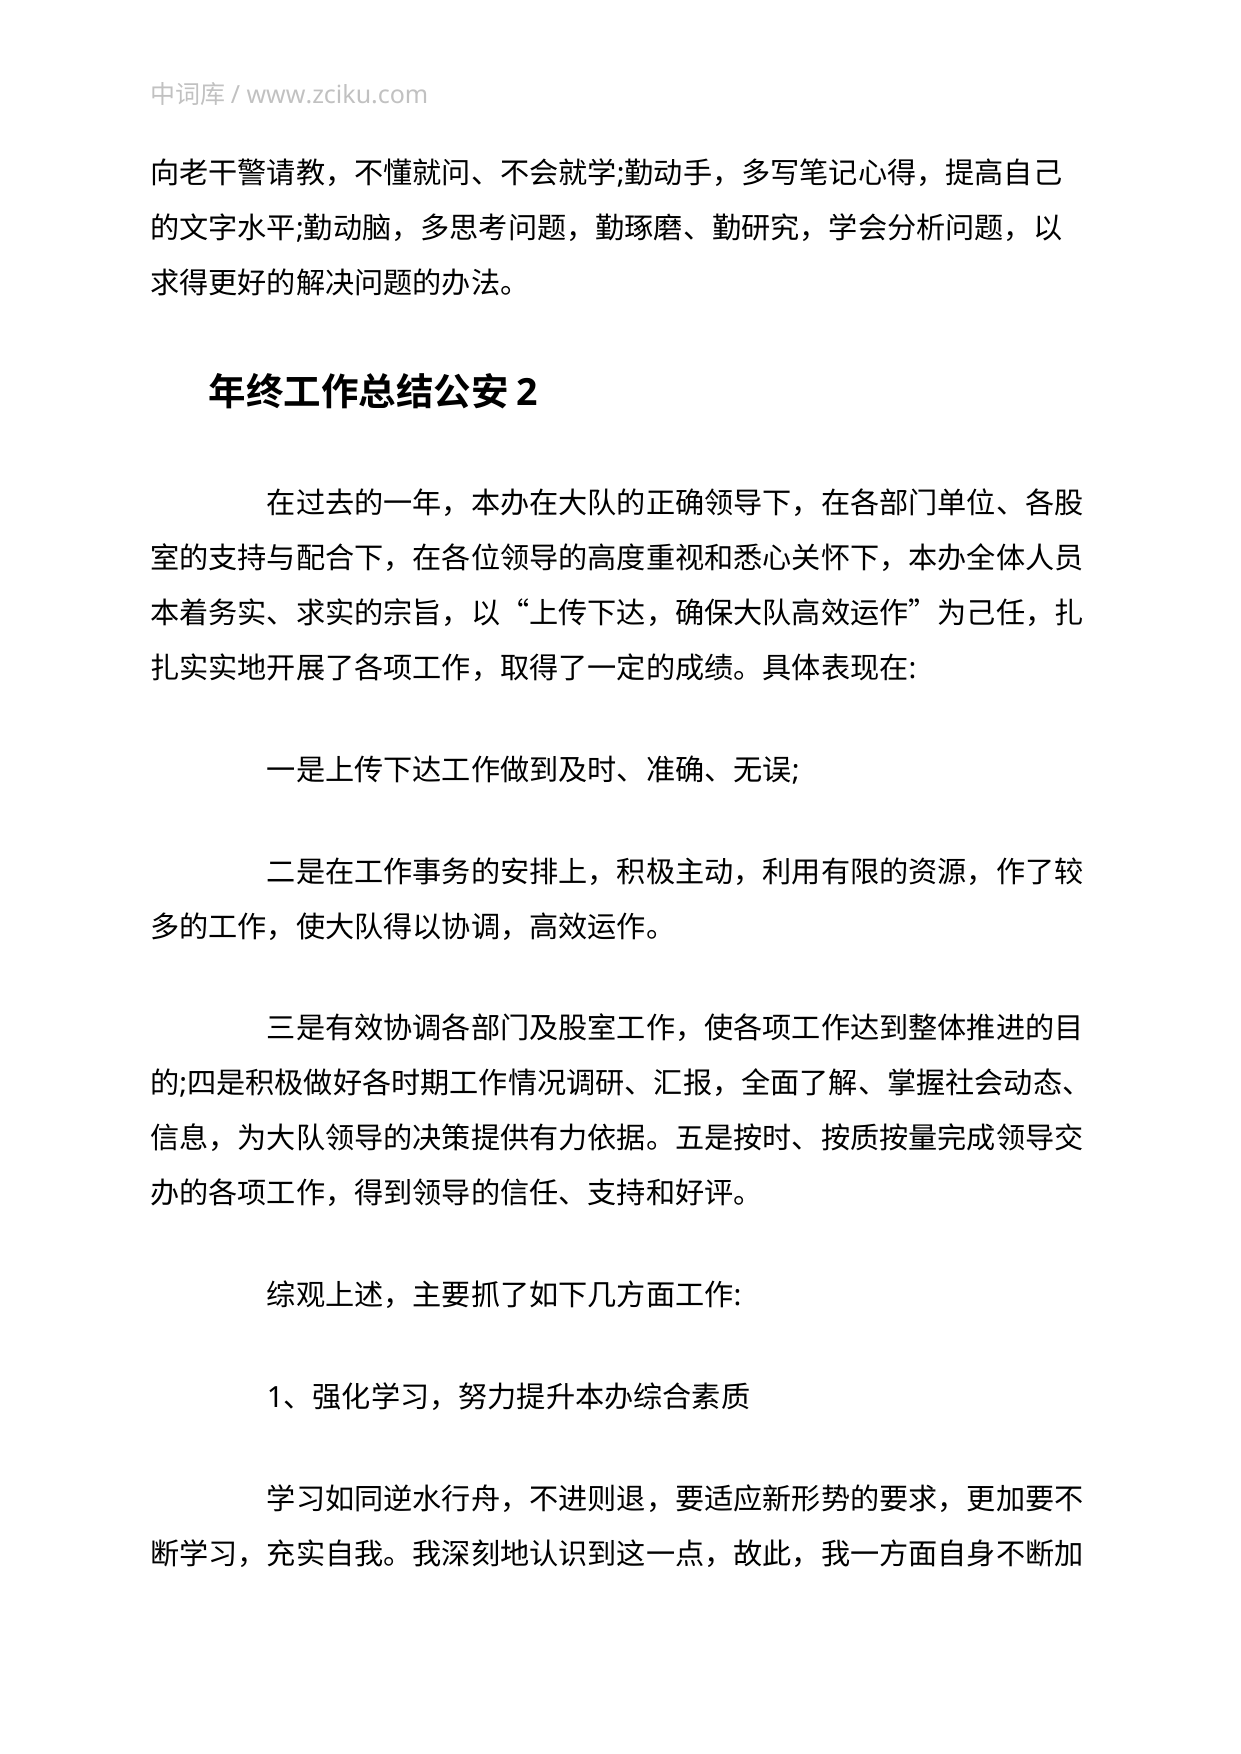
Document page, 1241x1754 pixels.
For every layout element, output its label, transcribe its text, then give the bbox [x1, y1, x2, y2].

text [150, 1476, 1090, 1573]
text 年终工作总结公安2 [150, 362, 1090, 416]
text 综观上述，主要抓了如下几方面工作: [150, 1272, 1090, 1314]
text 一是上传下达工作做到及时、准确、无误; [150, 746, 1090, 788]
text 1、强化学习，努力提升本办综合素质 [150, 1373, 1090, 1416]
text 二是在工作事务的安排上，积极主动，利用有限的资源，作了较多的工作，使大队得以协调，高效运作。 [150, 848, 1090, 945]
text 三是有效协调各部门及股室工作，使各项工作达到整体推进的目的;四是积极做好各时期工作情况调研、汇报，全面了解、掌握社会动态、信息，为大队领导的决策提供有力依据。五是按时、按质按量完成领导交办的各项工作，得到领导的信任、支持和好评。 [150, 1005, 1090, 1212]
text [150, 150, 1090, 302]
text 在过去的一年，本办在大队的正确领导下，在各部门单位、各股室的支持与配合下，在各位领导的高度重视和悉心关怀下，本办全体人员本着务实、求实的宗旨，以“上传下达，确保大队高效运作”为己任，扎扎实实地开展了各项工作，取得了一定的成绩。具体表现在: [150, 479, 1090, 687]
